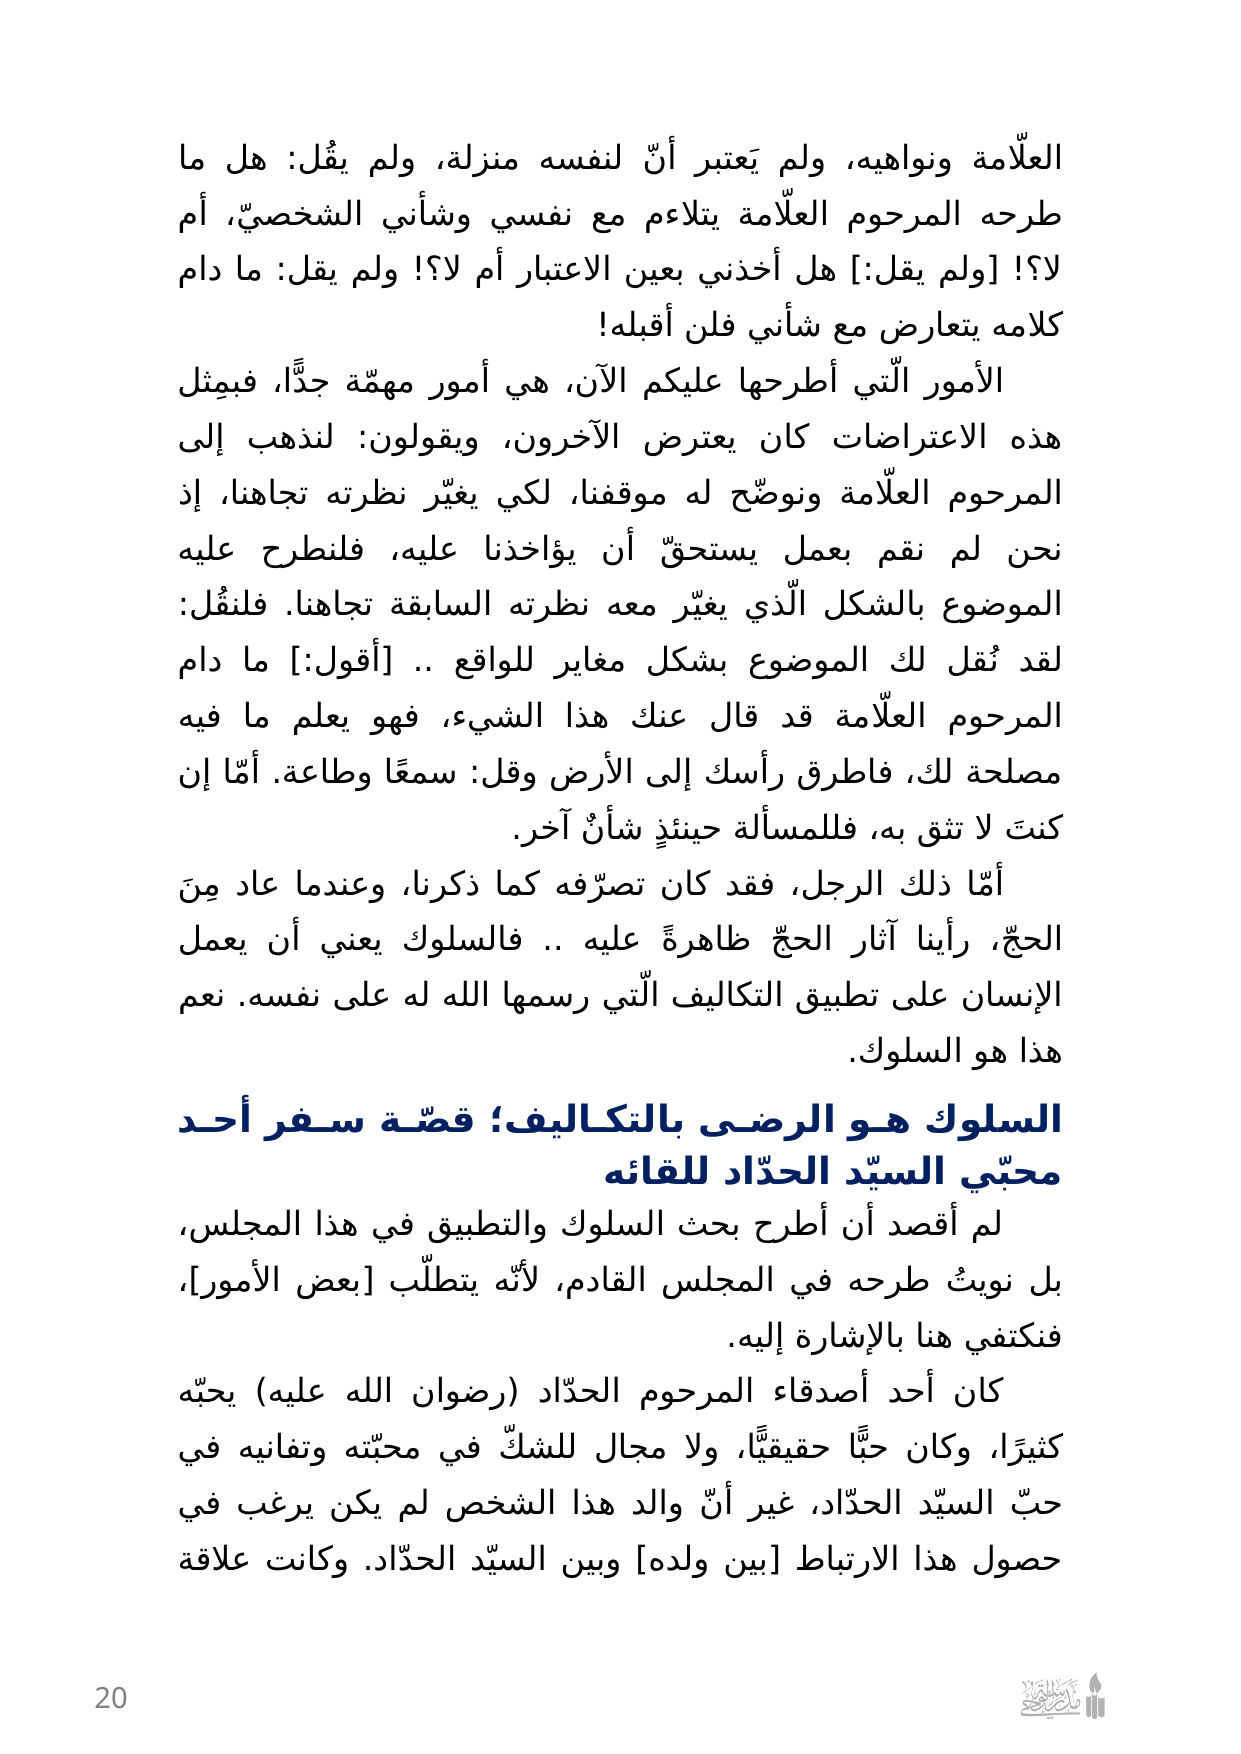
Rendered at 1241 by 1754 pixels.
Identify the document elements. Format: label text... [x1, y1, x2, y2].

picture [1020, 1672, 1105, 1719]
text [177, 136, 1063, 359]
text الأمور الّتي أطرحها عليكم الآن، هي أمور مهمّة جدًّا، فبمِثل هذه الاعتراضات كان يعترض الآخرون، ويقولون: لنذهب إلى المرحوم العلّامة ونوضّح له موقفنا، لكي يغيّر نظرته تجاهنا، إذ نحن لم نقم بعمل يستحقّ أن يؤاخذنا عليه، فلنطرح عليه الموضوع بالشكل الّذي يغيّر معه نظرته السابقة تجاهنا. فلنقُل: لقد نُقل لك الموضوع بشكل مغاير للواقع .. [أقول:] ما دام المرحوم العلّامة قد قال عنك هذا الشيء، فهو يعلم ما فيه مصلحة لك، فاطرق رأسك إلى الأرض وقل: سمعًا وطاعة. أمّا إن كنتَ لا تثق به، فللمسألة حينئذٍ شأنٌ آخر. [177, 359, 1063, 862]
text أمّا ذلك الرجل، فقد كان تصرّفه كما ذكرنا، وعندما عاد مِنَ الحجّ، رأينا آثار الحجّ ظاهرةً عليه .. فالسلوك يعني أن يعمل الإنسان على تطبيق التكاليف الّتي رسمها الله له على نفسه. نعم هذا هو السلوك. [177, 862, 1063, 1085]
text لم أقصد أن أطرح بحث السلوك والتطبيق في هذا المجلس، بل نويتُ طرحه في المجلس القادم، لأنّه يتطلّب [بعض الأمور]، فنكتفي هنا بالإشارة إليه. [177, 1202, 1063, 1369]
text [177, 1369, 1063, 1593]
title السلوك هو الرضى بالتكاليف؛ قصّة سفر أحد محبّي السيّد الحدّاد للقائه [177, 1097, 1063, 1193]
